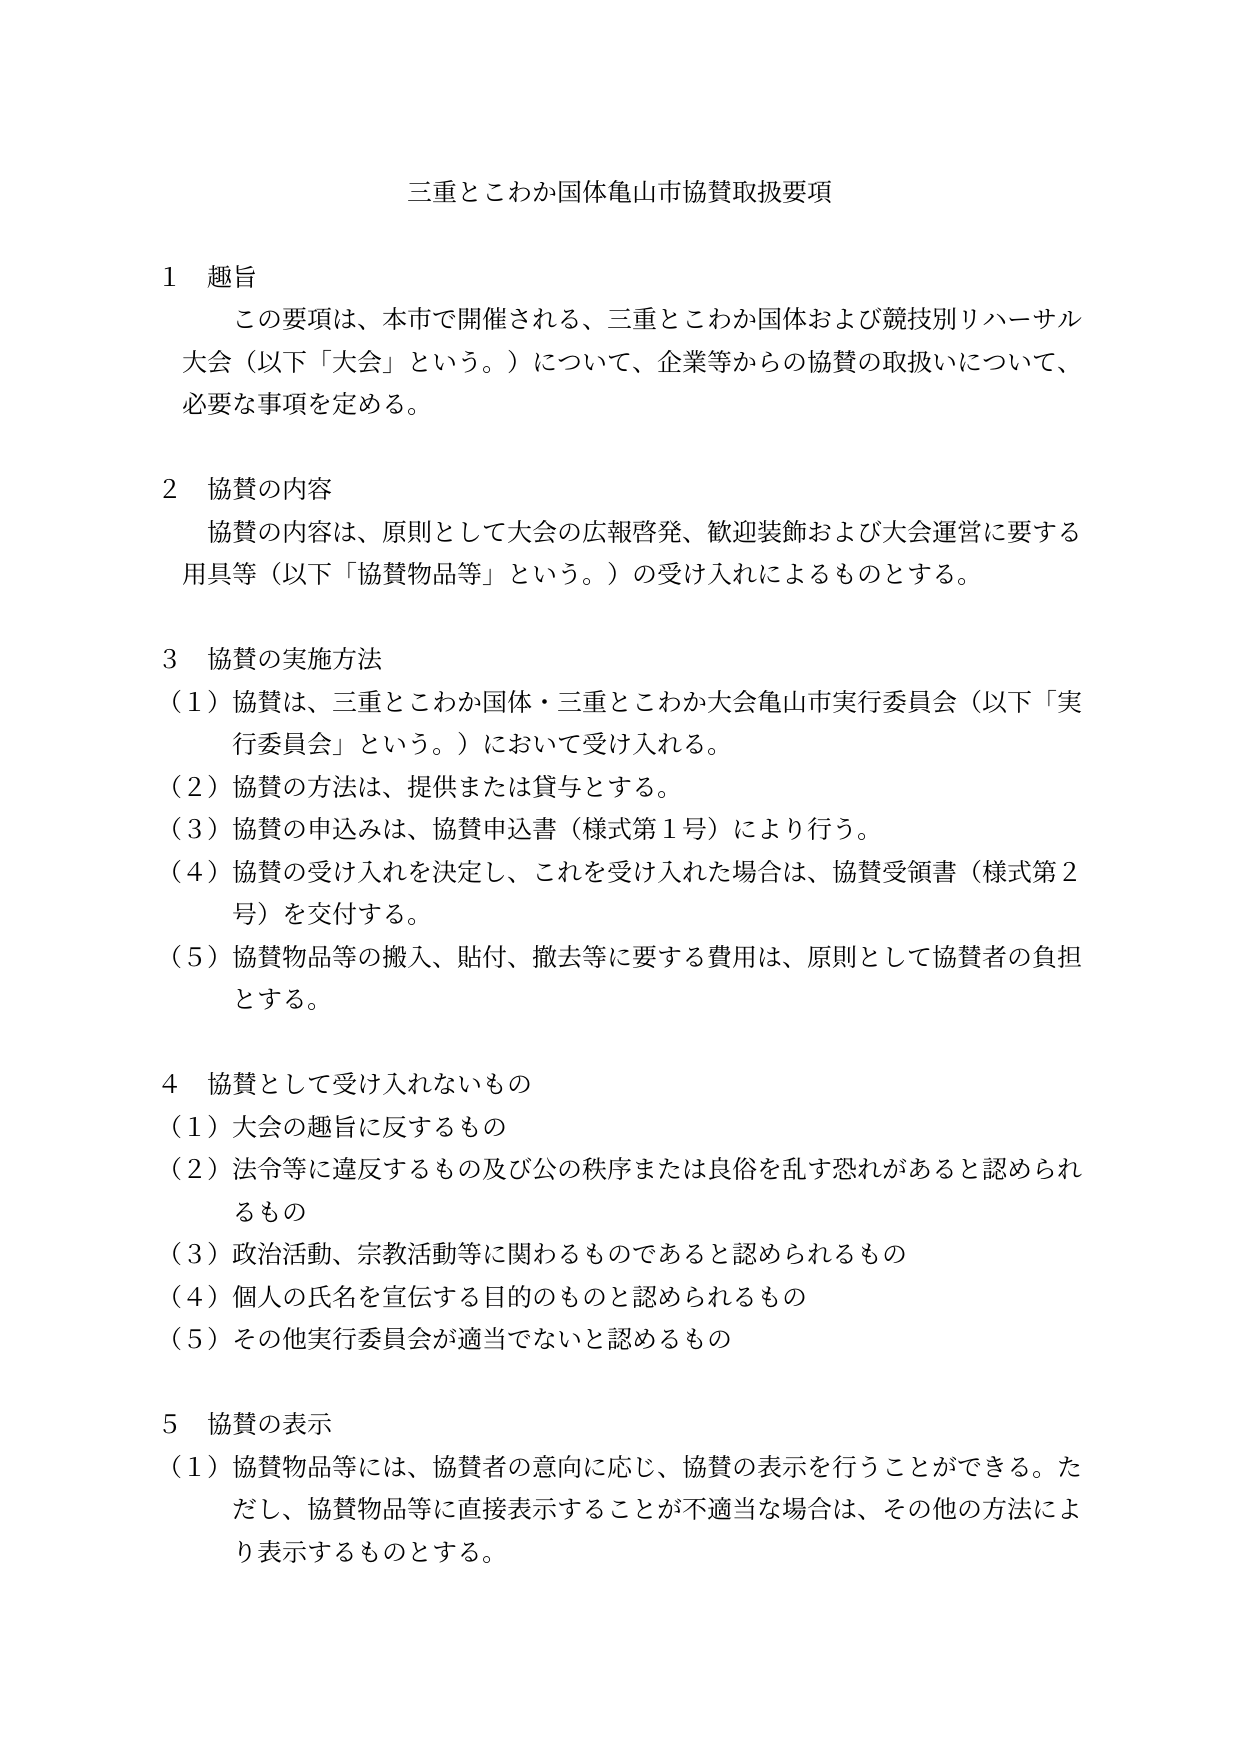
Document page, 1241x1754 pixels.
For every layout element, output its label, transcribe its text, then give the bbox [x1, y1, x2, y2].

text （３）政治活動、宗教活動等に関わるものであると認められるもの [158, 1232, 1083, 1274]
text （１）協賛物品等には、協賛者の意向に応じ、協賛の表示を行うことができる。ただし、協賛物品等に直接表示することが不適当な場合は、その他の方法により表示するものとする。 [158, 1444, 1083, 1572]
text （２）法令等に違反するもの及び公の秩序または良俗を乱す恐れがあると認められるもの [158, 1147, 1083, 1232]
text （２）協賛の方法は、提供または貸与とする。 [158, 764, 1083, 807]
text （４）協賛の受け入れを決定し、これを受け入れた場合は、協賛受領書（様式第２号）を交付する。 [158, 849, 1083, 934]
text （５）その他実行委員会が適当でないと認めるもの [158, 1317, 1083, 1359]
text （３）協賛の申込みは、協賛申込書（様式第１号）により行う。 [158, 807, 1083, 849]
text 協賛の内容は、原則として大会の広報啓発、歓迎装飾および大会運営に要する用具等（以下「協賛物品等」という。）の受け入れによるものとする。 [179, 509, 1083, 594]
text （１）協賛は、三重とこわか国体・三重とこわか大会亀山市実行委員会（以下「実行委員会」という。）において受け入れる。 [158, 679, 1083, 764]
text ５ 協賛の表示 [158, 1402, 1083, 1444]
text 三重とこわか国体亀山市協賛取扱要項 [158, 169, 1083, 212]
text （４）個人の氏名を宣伝する目的のものと認められるもの [158, 1274, 1083, 1317]
text （５）協賛物品等の搬入、貼付、撤去等に要する費用は、原則として協賛者の負担とする。 [158, 934, 1083, 1019]
text ２ 協賛の内容 [158, 467, 1083, 509]
text １ 趣旨 [158, 254, 1083, 297]
text ４ 協賛として受け入れないもの [158, 1062, 1083, 1104]
text この要項は、本市で開催される、三重とこわか国体および競技別リハーサル大会（以下「大会」という。）について、企業等からの協賛の取扱いについて、必要な事項を定める。 [183, 297, 1083, 424]
text ３ 協賛の実施方法 [158, 637, 1083, 679]
text （１）大会の趣旨に反するもの [158, 1104, 1083, 1147]
